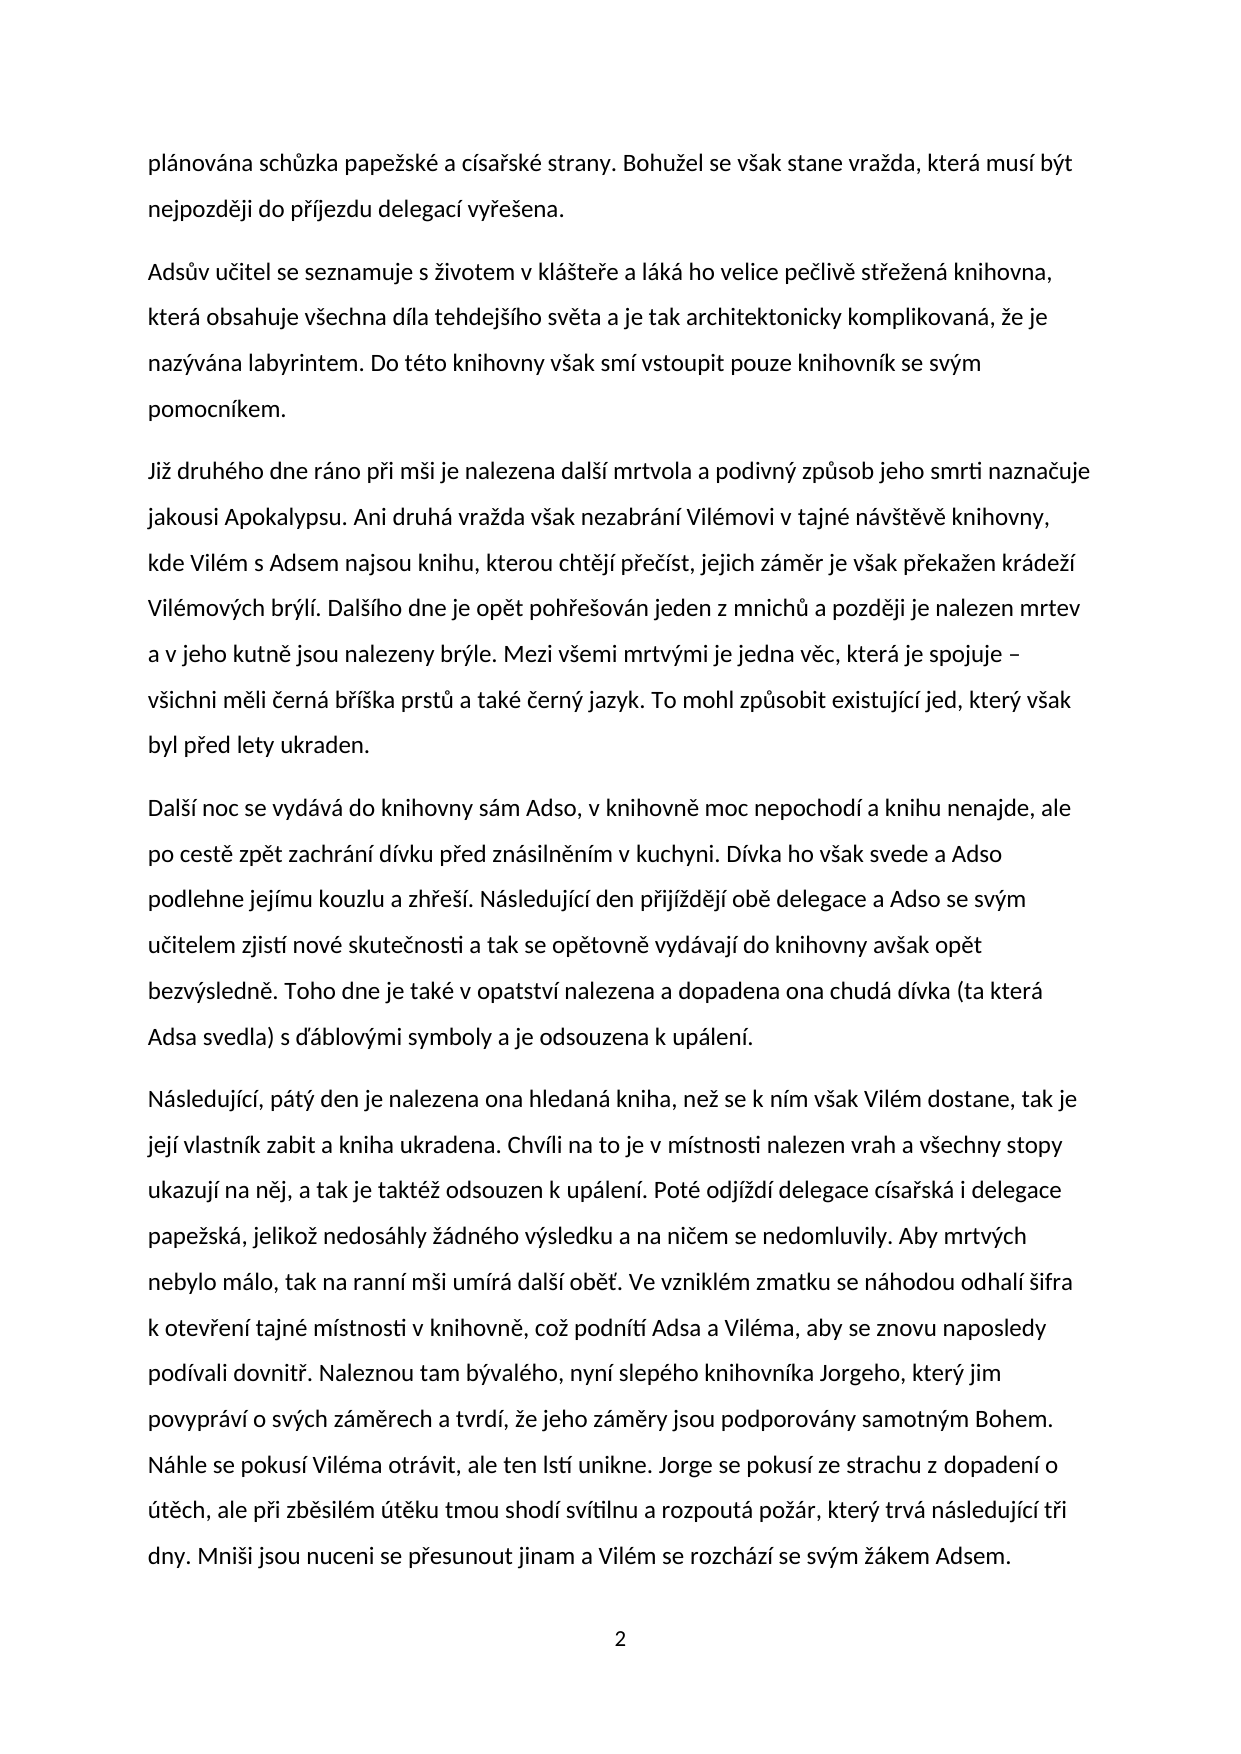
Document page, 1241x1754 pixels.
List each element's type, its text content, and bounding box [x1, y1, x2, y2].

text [148, 148, 1093, 224]
text Již druhého dne ráno při mši je nalezena další mrtvola a podivný způsob jeho smrti naznačuje jakousi Apokalypsu. Ani druhá vražda však nezabrání Vilémovi v tajné návštěvě knihovny, kde Vilém s Adsem najsou knihu, kterou chtějí přečíst, jejich záměr je však překažen krádeží Vilémových brýlí. Dalšího dne je opět pohřešován jeden z mnichů a později je nalezen mrtev a v jeho kutně jsou nalezeny brýle. Mezi všemi mrtvými je jedna věc, která je spojuje – všichni měli černá bříška prstů a také černý jazyk. To mohl způsobit existující jed, který však byl před lety ukraden. [148, 455, 1093, 760]
text Následující, pátý den je nalezena ona hledaná kniha, než se k ním však Vilém dostane, tak je její vlastník zabit a kniha ukradena. Chvíli na to je v místnosti nalezen vrah a všechny stopy ukazují na něj, a tak je taktéž odsouzen k upálení. Poté odjíždí delegace císařská i delegace papežská, jelikož nedosáhly žádného výsledku a na ničem se nedomluvily. Aby mrtvých nebylo málo, tak na ranní mši umírá další oběť. Ve vzniklém zmatku se náhodou odhalí šifra k otevření tajné místnosti v knihovně, což podnítí Adsa a Viléma, aby se znovu naposledy podívali dovnitř. Naleznou tam bývalého, nyní slepého knihovníka Jorgeho, který jim povypráví o svých záměrech a tvrdí, že jeho záměry jsou podporovány samotným Bohem. Náhle se pokusí Viléma otrávit, ale ten lstí unikne. Jorge se pokusí ze strachu z dopadení o útěch, ale při zběsilém útěku tmou shodí svítilnu a rozpoutá požár, který trvá následující tři dny. Mniši jsou nuceni se přesunout jinam a Vilém se rozchází se svým žákem Adsem. [148, 1083, 1093, 1571]
text Adsův učitel se seznamuje s životem v klášteře a láká ho velice pečlivě střežená knihovna, která obsahuje všechna díla tehdejšího světa a je tak architektonicky komplikovaná, že je nazývána labyrintem. Do této knihovny však smí vstoupit pouze knihovník se svým pomocníkem. [148, 256, 1093, 423]
text Další noc se vydává do knihovny sám Adso, v knihovně moc nepochodí a knihu nenajde, ale po cestě zpět zachrání dívku před znásilněním v kuchyni. Dívka ho však svede a Adso podlehne jejímu kouzlu a zhřeší. Následující den přijíždějí obě delegace a Adso se svým učitelem zjistí nové skutečnosti a tak se opětovně vydávají do knihovny avšak opět bezvýsledně. Toho dne je také v opatství nalezena a dopadena ona chudá dívka (ta která Adsa svedla) s ďáblovými symboly a je odsouzena k upálení. [148, 792, 1093, 1051]
